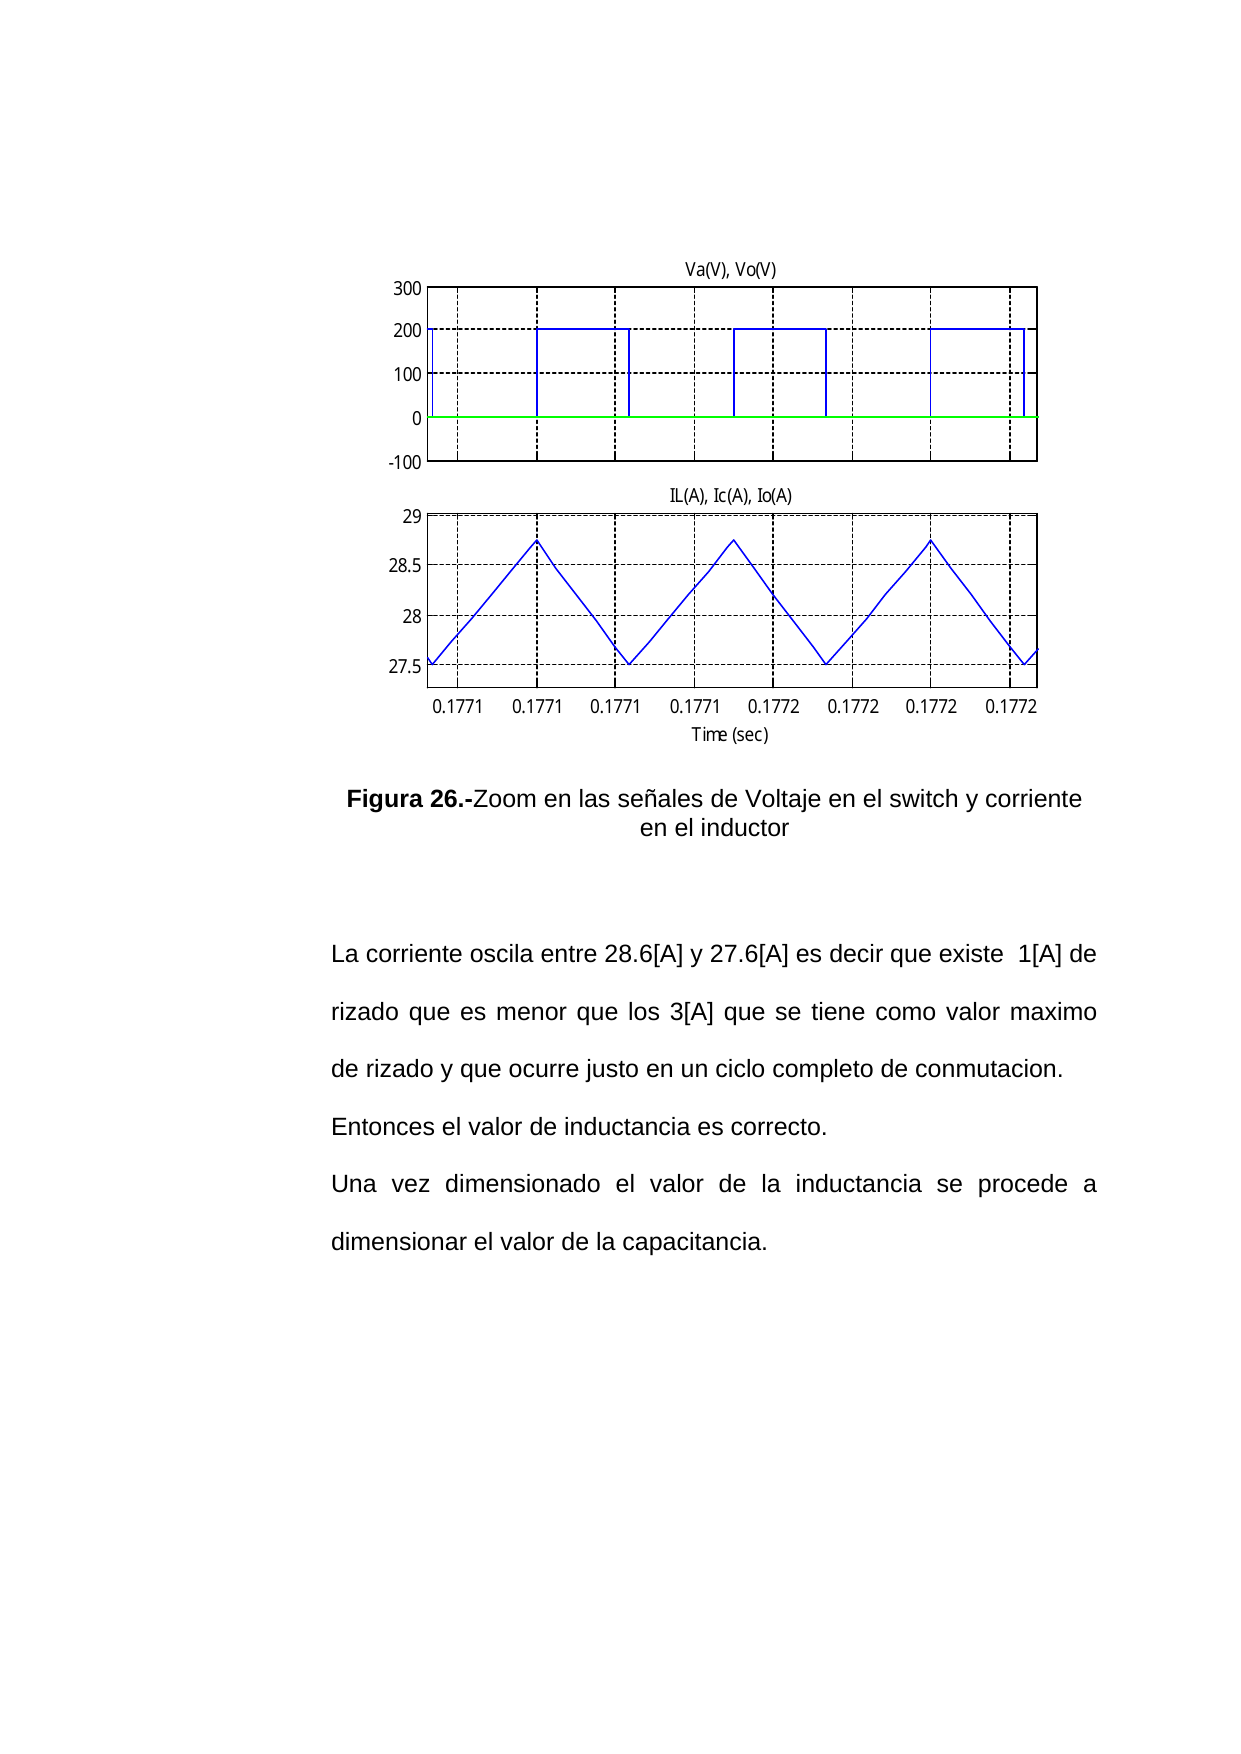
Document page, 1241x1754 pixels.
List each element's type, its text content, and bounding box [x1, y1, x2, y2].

text Entonces el valor de inductancia es correcto. [331, 1112, 1098, 1140]
text La corriente oscila entre 28.6[A] y 27.6[A] es decir que existe 1[A] de rizado que es menor que los 3[A] que se tiene como valor maximo de rizado y que ocurre justo en un ciclo completo de conmutacion. [331, 939, 1098, 1083]
text Figura 26.-Zoom en las señales de Voltaje en el switch y corriente en el inductor [331, 784, 1098, 841]
text Una vez dimensionado el valor de la inductancia se procede a dimensionar el valor de la capacitancia. [331, 1169, 1098, 1255]
